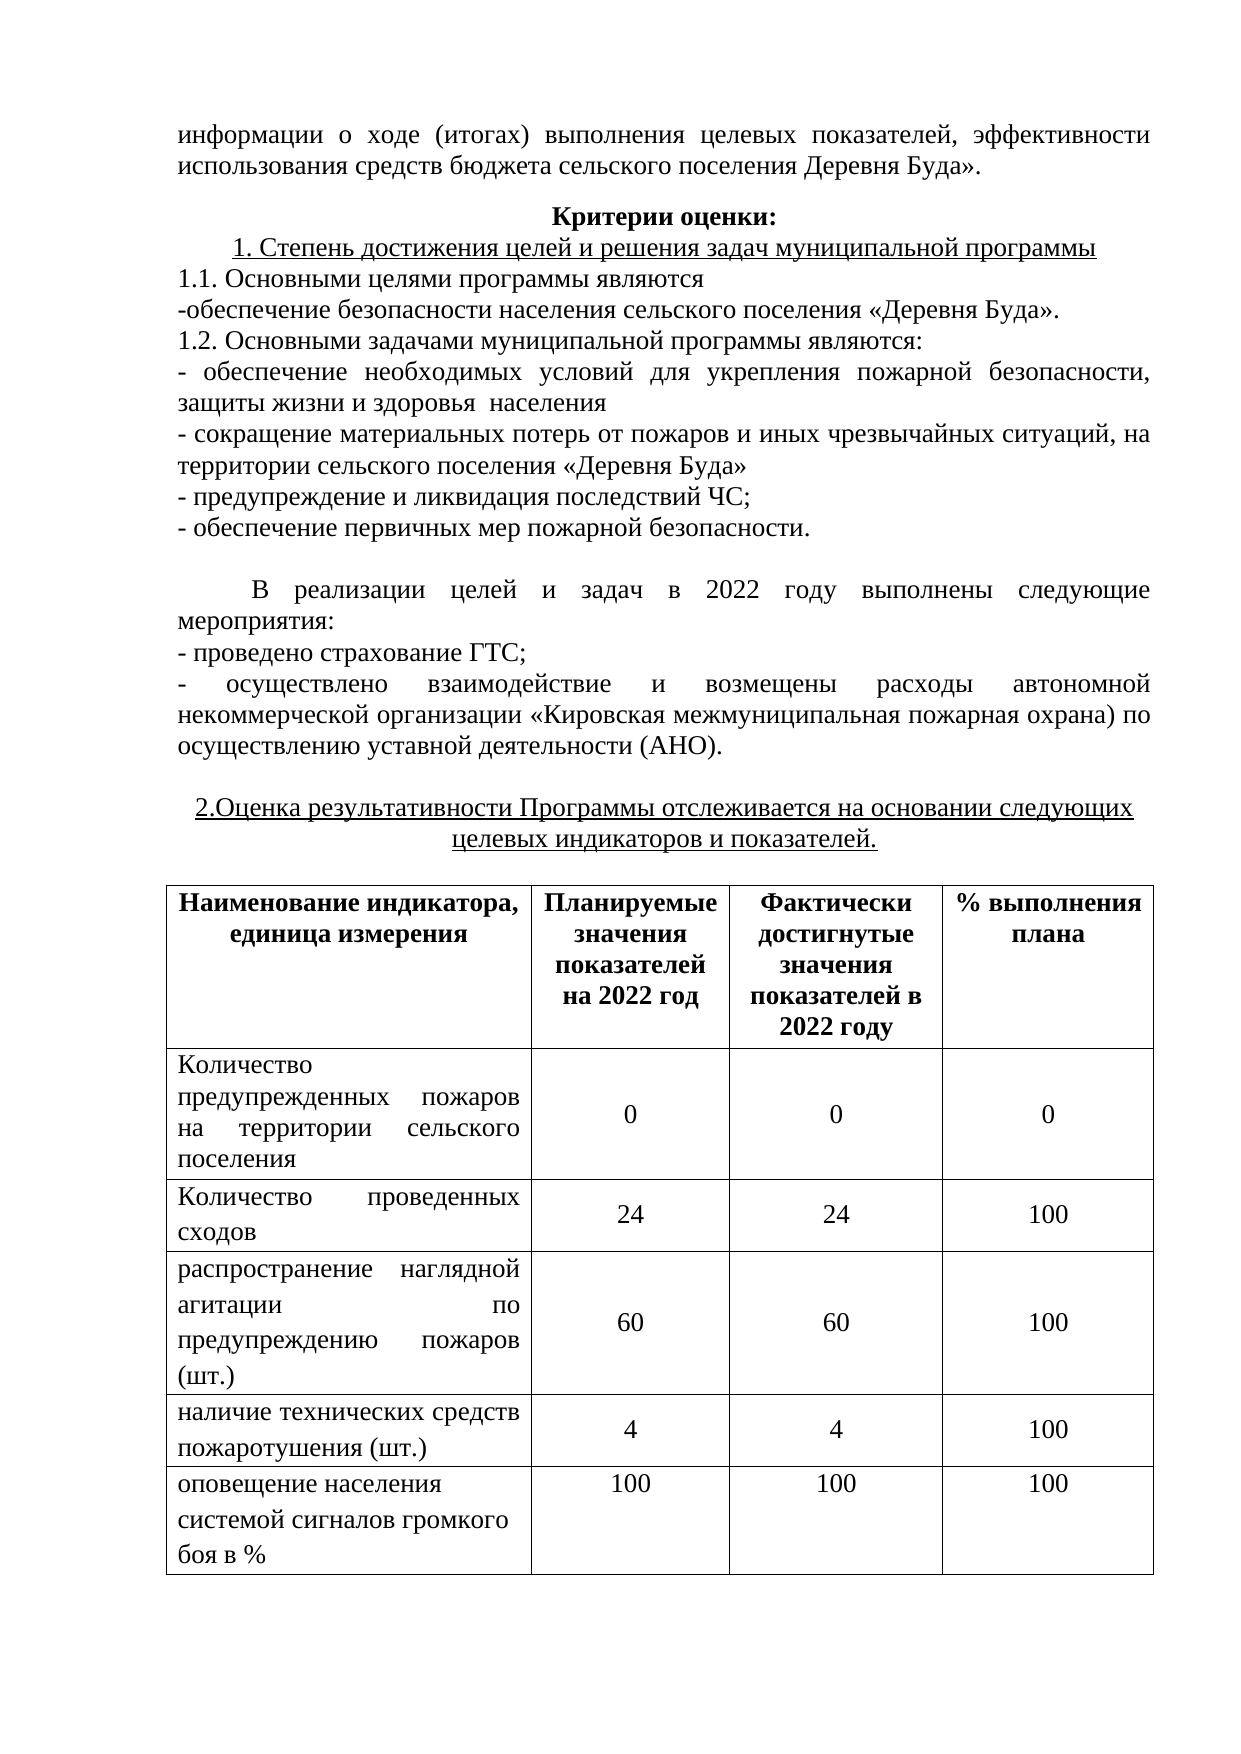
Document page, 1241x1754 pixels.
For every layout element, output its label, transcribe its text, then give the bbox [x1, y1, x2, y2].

table_header Наименование индикатора, единица измерения [167, 886, 531, 1047]
text -обеспечение безопасности населения сельского поселения «Деревня Буда». [177, 293, 1152, 324]
table_cell 60 [730, 1252, 942, 1394]
table_cell 0 [532, 1049, 729, 1179]
table_cell Количество предупрежденных пожаров на территории сельского поселения [167, 1049, 531, 1179]
text В реализации целей и задач в 2022 году выполнены следующие мероприятия: [177, 573, 1152, 636]
table_cell 4 [532, 1395, 729, 1466]
table_cell 100 [943, 1252, 1153, 1394]
text - сокращение материальных потерь от пожаров и иных чрезвычайных ситуаций, на территории сельского поселения «Деревня Буда» [177, 418, 1152, 480]
text - обеспечение первичных мер пожарной безопасности. [177, 511, 1152, 542]
text - осуществлено взаимодействие и возмещены расходы автономной некоммерческой организации «Кировская межмуниципальная пожарная охрана) по осуществлению уставной деятельности (АНО). [177, 667, 1152, 760]
table_header Планируемые значения показателей на 2022 год [532, 886, 729, 1047]
list 1. Степень достижения целей и решения задач муниципальной программы [177, 231, 1152, 262]
text 2.Оценка результативности Программы отслеживается на основании следующих целевых индикаторов и показателей. [177, 791, 1152, 854]
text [177, 118, 1152, 180]
text 1.2. Основными задачами муниципальной программы являются: [177, 324, 1152, 355]
text - обеспечение необходимых условий для укрепления пожарной безопасности, защиты жизни и здоровья населения [177, 355, 1152, 418]
table_cell 24 [532, 1180, 729, 1251]
table_header % выполнения плана [943, 886, 1153, 1047]
table_cell 0 [730, 1049, 942, 1179]
table_header Фактически достигнутые значения показателей в 2022 году [730, 886, 942, 1047]
list 1.1. Основными целями программы являются [177, 262, 1152, 293]
table_cell 24 [730, 1180, 942, 1251]
table_cell 4 [730, 1395, 942, 1466]
text - предупреждение и ликвидация последствий ЧС; [177, 480, 1152, 511]
table_cell 0 [943, 1049, 1153, 1179]
table_cell оповещение населения системой сигналов громкого боя в % [167, 1467, 531, 1574]
table_cell Количество проведенных сходов [167, 1180, 531, 1251]
table_cell 100 [532, 1467, 729, 1574]
table_cell 60 [532, 1252, 729, 1394]
table_cell 100 [943, 1395, 1153, 1466]
table_cell наличие технических средств пожаротушения (шт.) [167, 1395, 531, 1466]
text Критерии оценки: [177, 199, 1152, 231]
table_cell 100 [943, 1467, 1153, 1574]
table_cell 100 [730, 1467, 942, 1574]
table_cell 100 [943, 1180, 1153, 1251]
table_cell распространение наглядной агитации по предупреждению пожаров (шт.) [167, 1252, 531, 1394]
text - проведено страхование ГТС; [177, 636, 1152, 667]
